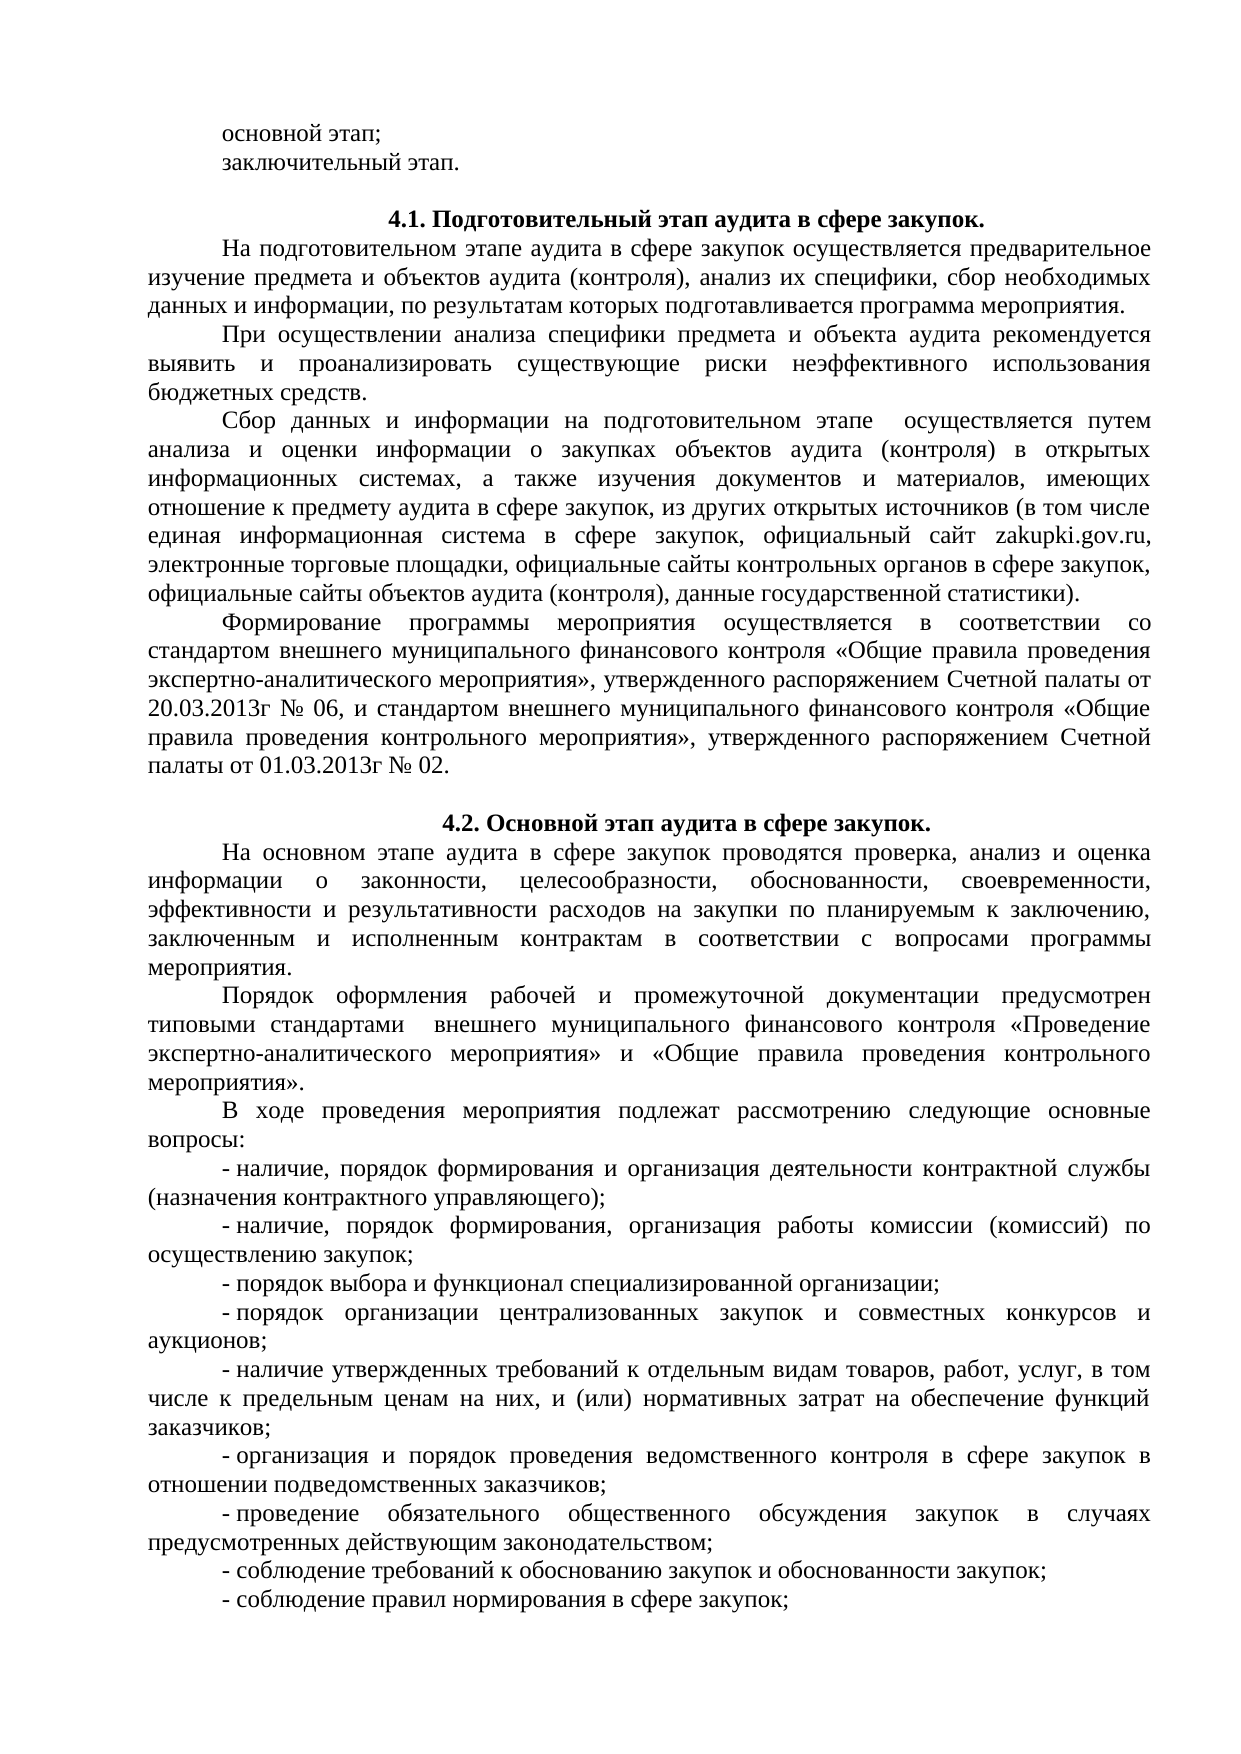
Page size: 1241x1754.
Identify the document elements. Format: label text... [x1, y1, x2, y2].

text Сбор данных и информации на подготовительном этапе осуществляется путем анализа и оценки информации о закупках объектов аудита (контроля) в открытых информационных системах, а также изучения документов и материалов, имеющих отношение к предмету аудита в сфере закупок, из других открытых источников (в том числе единая информационная система в сфере закупок, официальный сайт zakupki.gov.ru, электронные торговые площадки, официальные сайты контрольных органов в сфере закупок, официальные сайты объектов аудита (контроля), данные государственной статистики). [148, 406, 1152, 607]
text - порядок организации централизованных закупок и совместных конкурсов и аукционов; [148, 1297, 1152, 1354]
text - наличие, порядок формирования и организация деятельности контрактной службы (назначения контрактного управляющего); [148, 1153, 1152, 1211]
text - организация и порядок проведения ведомственного контроля в сфере закупок в отношении подведомственных заказчиков; [148, 1441, 1152, 1498]
text При осуществлении анализа специфики предмета и объекта аудита рекомендуется выявить и проанализировать существующие риски неэффективного использования бюджетных средств. [148, 319, 1152, 406]
text - наличие утвержденных требований к отдельным видам товаров, работ, услуг, в том числе к предельным ценам на них, и (или) нормативных затрат на обеспечение функций заказчиков; [148, 1354, 1152, 1441]
text - проведение обязательного общественного обсуждения закупок в случаях предусмотренных действующим законодательством; [148, 1498, 1152, 1556]
text 4.1. Подготовительный этап аудита в сфере закупок. [148, 204, 1152, 233]
text 4.2. Основной этап аудита в сфере закупок. [148, 808, 1152, 837]
text Формирование программы мероприятия осуществляется в соответствии со стандартом внешнего муниципального финансового контроля «Общие правила проведения экспертно-аналитического мероприятия», утвержденного распоряжением Счетной палаты от 20.03.2013г № 06, и стандартом внешнего муниципального финансового контроля «Общие правила проведения контрольного мероприятия», утвержденного распоряжением Счетной палаты от 01.03.2013г № 02. [148, 607, 1152, 779]
text На основном этапе аудита в сфере закупок проводятся проверка, анализ и оценка информации о законности, целесообразности, обоснованности, своевременности, эффективности и результативности расходов на закупки по планируемым к заключению, заключенным и исполненным контрактам в соответствии с вопросами программы мероприятия. [148, 837, 1152, 981]
text - соблюдение требований к обоснованию закупок и обоснованности закупок; [148, 1556, 1152, 1584]
text - наличие, порядок формирования, организация работы комиссии (комиссий) по осуществлению закупок; [148, 1211, 1152, 1268]
text - соблюдение правил нормирования в сфере закупок; [148, 1584, 1152, 1613]
text В ходе проведения мероприятия подлежат рассмотрению следующие основные вопросы: [148, 1096, 1152, 1153]
text заключительный этап. [148, 147, 1152, 176]
text Порядок оформления рабочей и промежуточной документации предусмотрен типовыми стандартами внешнего муниципального финансового контроля «Проведение экспертно-аналитического мероприятия» и «Общие правила проведения контрольного мероприятия». [148, 981, 1152, 1096]
text основной этап; [148, 118, 1152, 147]
text На подготовительном этапе аудита в сфере закупок осуществляется предварительное изучение предмета и объектов аудита (контроля), анализ их специфики, сбор необходимых данных и информации, по результатам которых подготавливается программа мероприятия. [148, 233, 1152, 319]
text - порядок выбора и функционал специализированной организации; [148, 1268, 1152, 1297]
